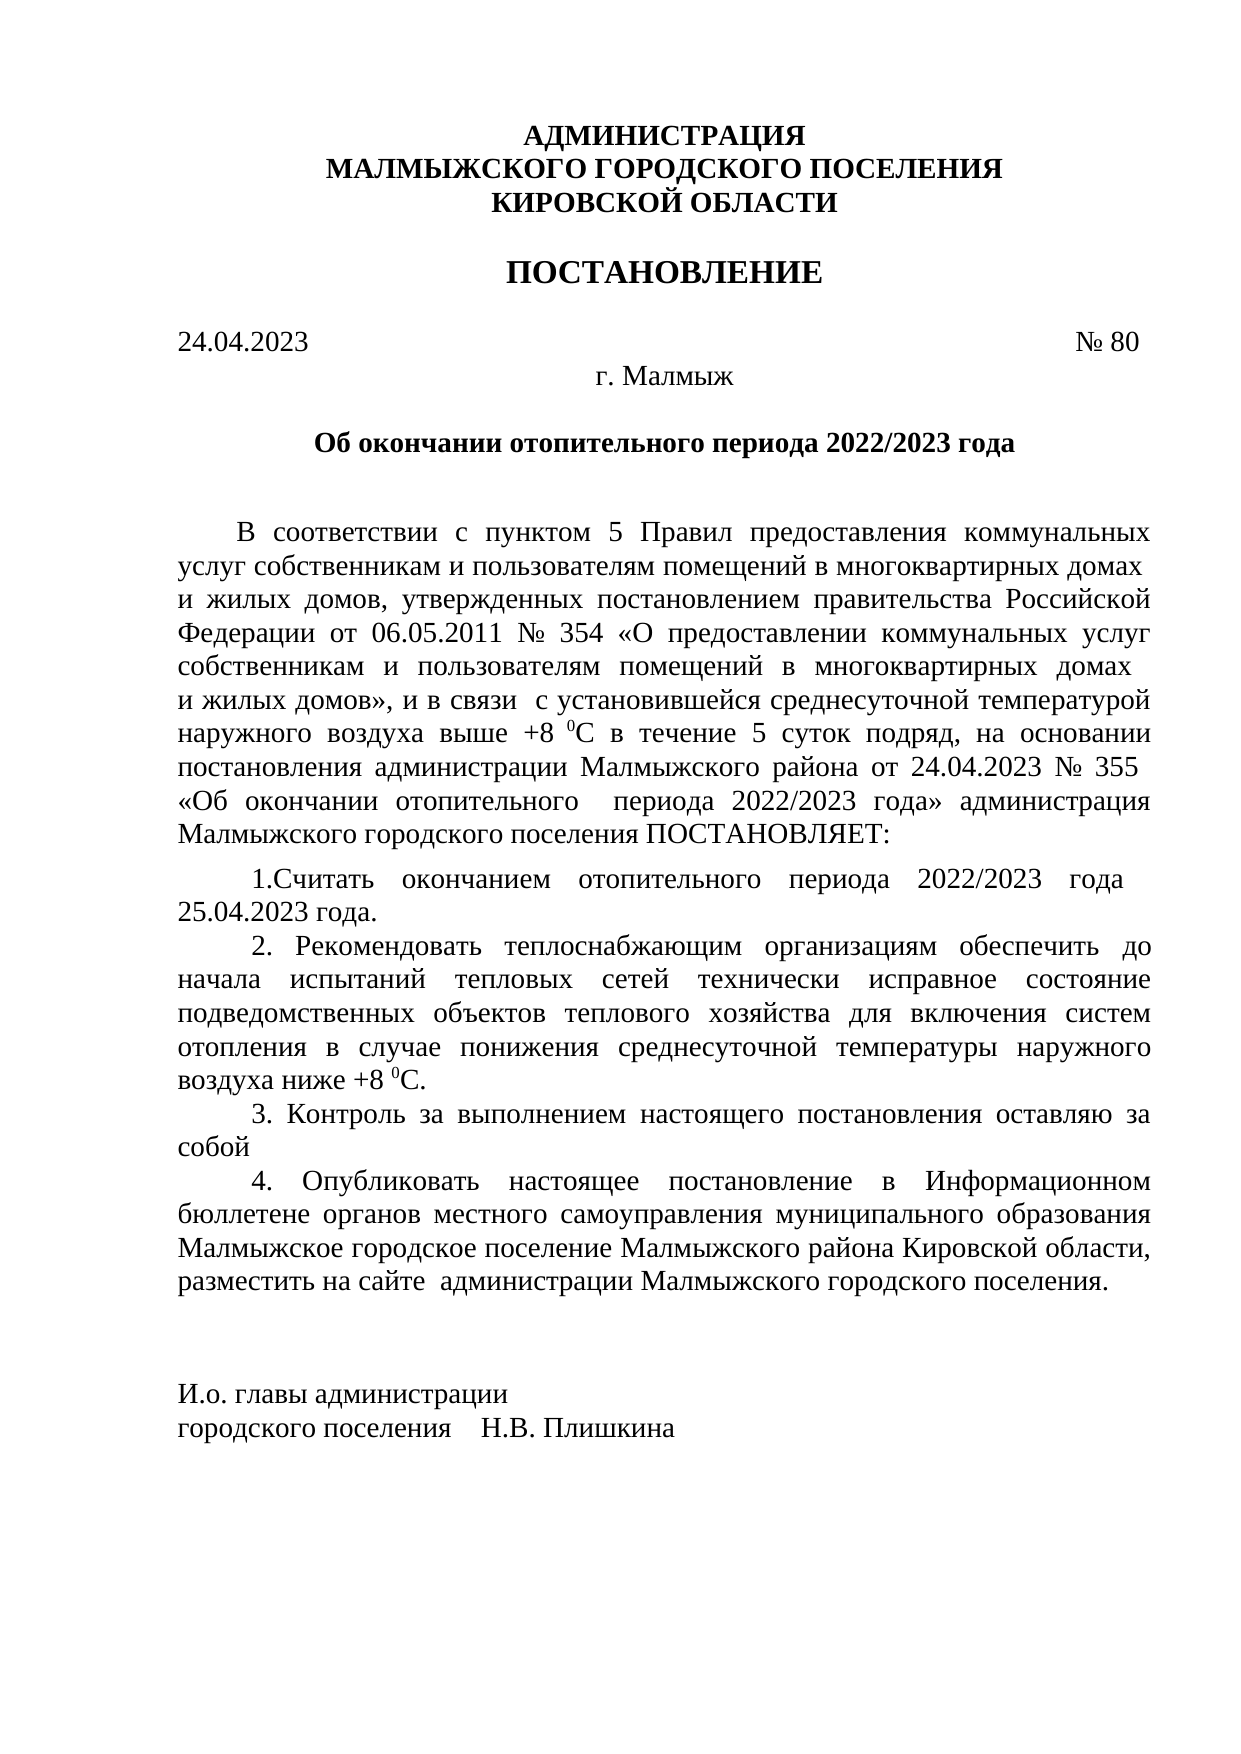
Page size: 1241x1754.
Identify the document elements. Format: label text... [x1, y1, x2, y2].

text Об окончании отопительного периода 2022/2023 года [177, 425, 1152, 458]
text И.о. главы администрации [177, 1377, 1152, 1410]
text г. Малмыж [177, 358, 1152, 391]
text АДМИНИСТРАЦИЯ [177, 118, 1152, 152]
text КИРОВСКОЙ ОБЛАСТИ [177, 185, 1152, 219]
text ПОСТАНОВЛЕНИЕ [177, 252, 1152, 291]
text МАЛМЫЖСКОГО ГОРОДСКОГО ПОСЕЛЕНИЯ [177, 152, 1152, 185]
text городского поселения Н.В. Плишкина [177, 1410, 1152, 1444]
text 4. Опубликовать настоящее постановление в Информационном бюллетене органов местного самоуправления муниципального образования Малмыжское городское поселение Малмыжского района Кировской области, разместить на сайте администрации Малмыжского городского поселения. [177, 1163, 1152, 1297]
text 3. Контроль за выполнением настоящего постановления оставляю за собой [177, 1096, 1152, 1163]
subtitle В соответствии с пунктом 5 Правил предоставления коммунальных услуг собственникам и пользователям помещений в многоквартирных домах и жилых домов, утвержденных постановлением правительства Российской Федерации от 06.05.2011 № 354 «О предоставлении коммунальных услуг собственникам и пользователям помещений в многоквартирных домах и жилых домов», и в связи с установившейся среднесуточной температурой наружного воздуха выше +8 0С в течение 5 суток подряд, на основании постановления администрации Малмыжского района от 24.04.2023 № 355 «Об окончании отопительного периода 2022/2023 года» администрация Малмыжского городского поселения ПОСТАНОВЛЯЕТ: [177, 514, 1152, 850]
text 2. Рекомендовать теплоснабжающим организациям обеспечить до начала испытаний тепловых сетей технически исправное состояние подведомственных объектов теплового хозяйства для включения систем отопления в случае понижения среднесуточной температуры наружного воздуха ниже +8 0С. [177, 928, 1152, 1096]
text 24.04.2023 № 80 [177, 324, 1152, 358]
text 1.Считать окончанием отопительного периода 2022/2023 года 25.04.2023 года. [177, 861, 1152, 928]
